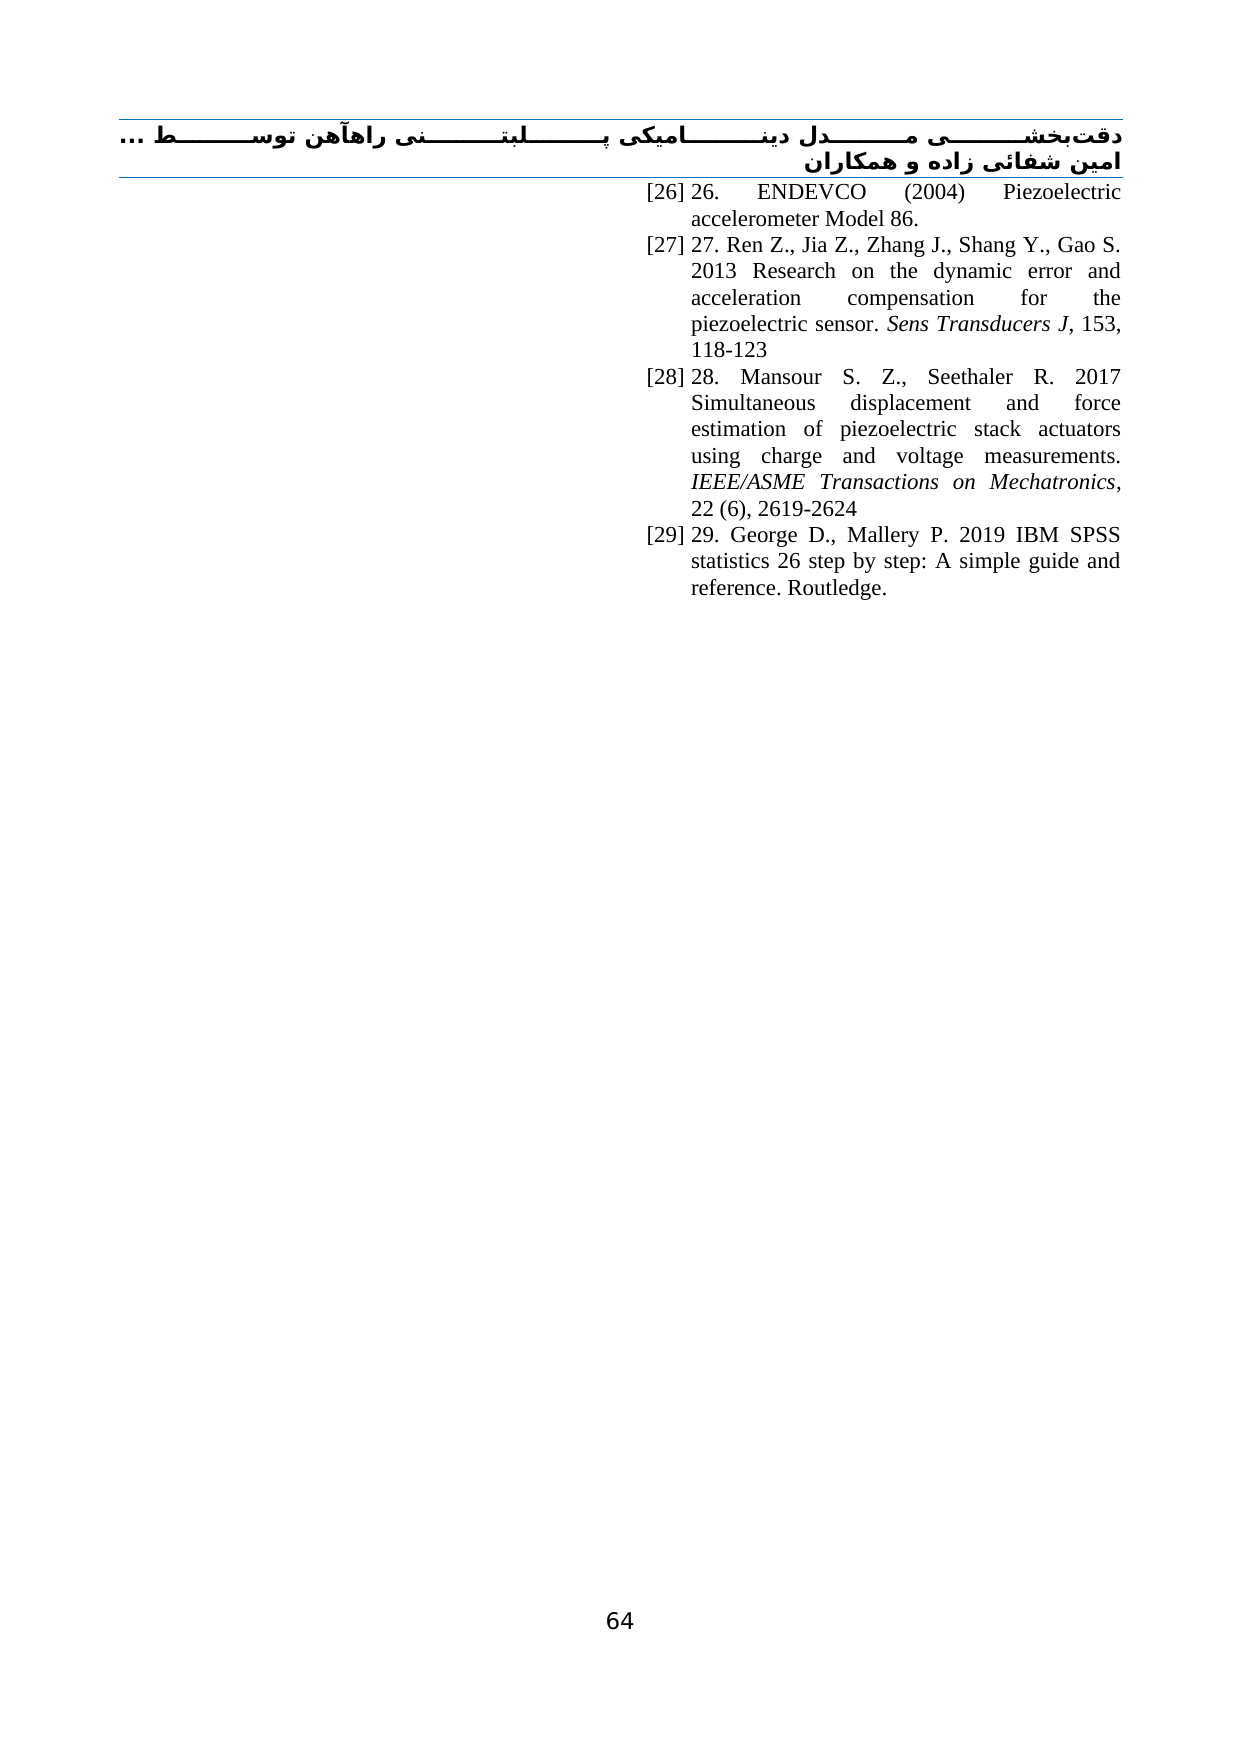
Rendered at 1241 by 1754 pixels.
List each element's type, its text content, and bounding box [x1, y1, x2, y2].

list 28. Mansour S. Z., Seethaler R. 2017 Simultaneous displacement and force estimation of piezoelectric stack actuators using charge and voltage measurements. IEEE/ASME Transactions on Mechatronics, 22 (6), 2619-2624 [646, 363, 1121, 521]
list 26. ENDEVCO (2004) Piezoelectric accelerometer Model 86. [646, 178, 1121, 231]
list 27. Ren Z., Jia Z., Zhang J., Shang Y., Gao S. 2013 Research on the dynamic error and acceleration compensation for the piezoelectric sensor. Sens Transducers J, 153, 118-123 [646, 231, 1121, 363]
list 29. George D., Mallery P. 2019 IBM SPSS statistics 26 step by step: A simple guide and reference. Routledge. [646, 521, 1121, 600]
